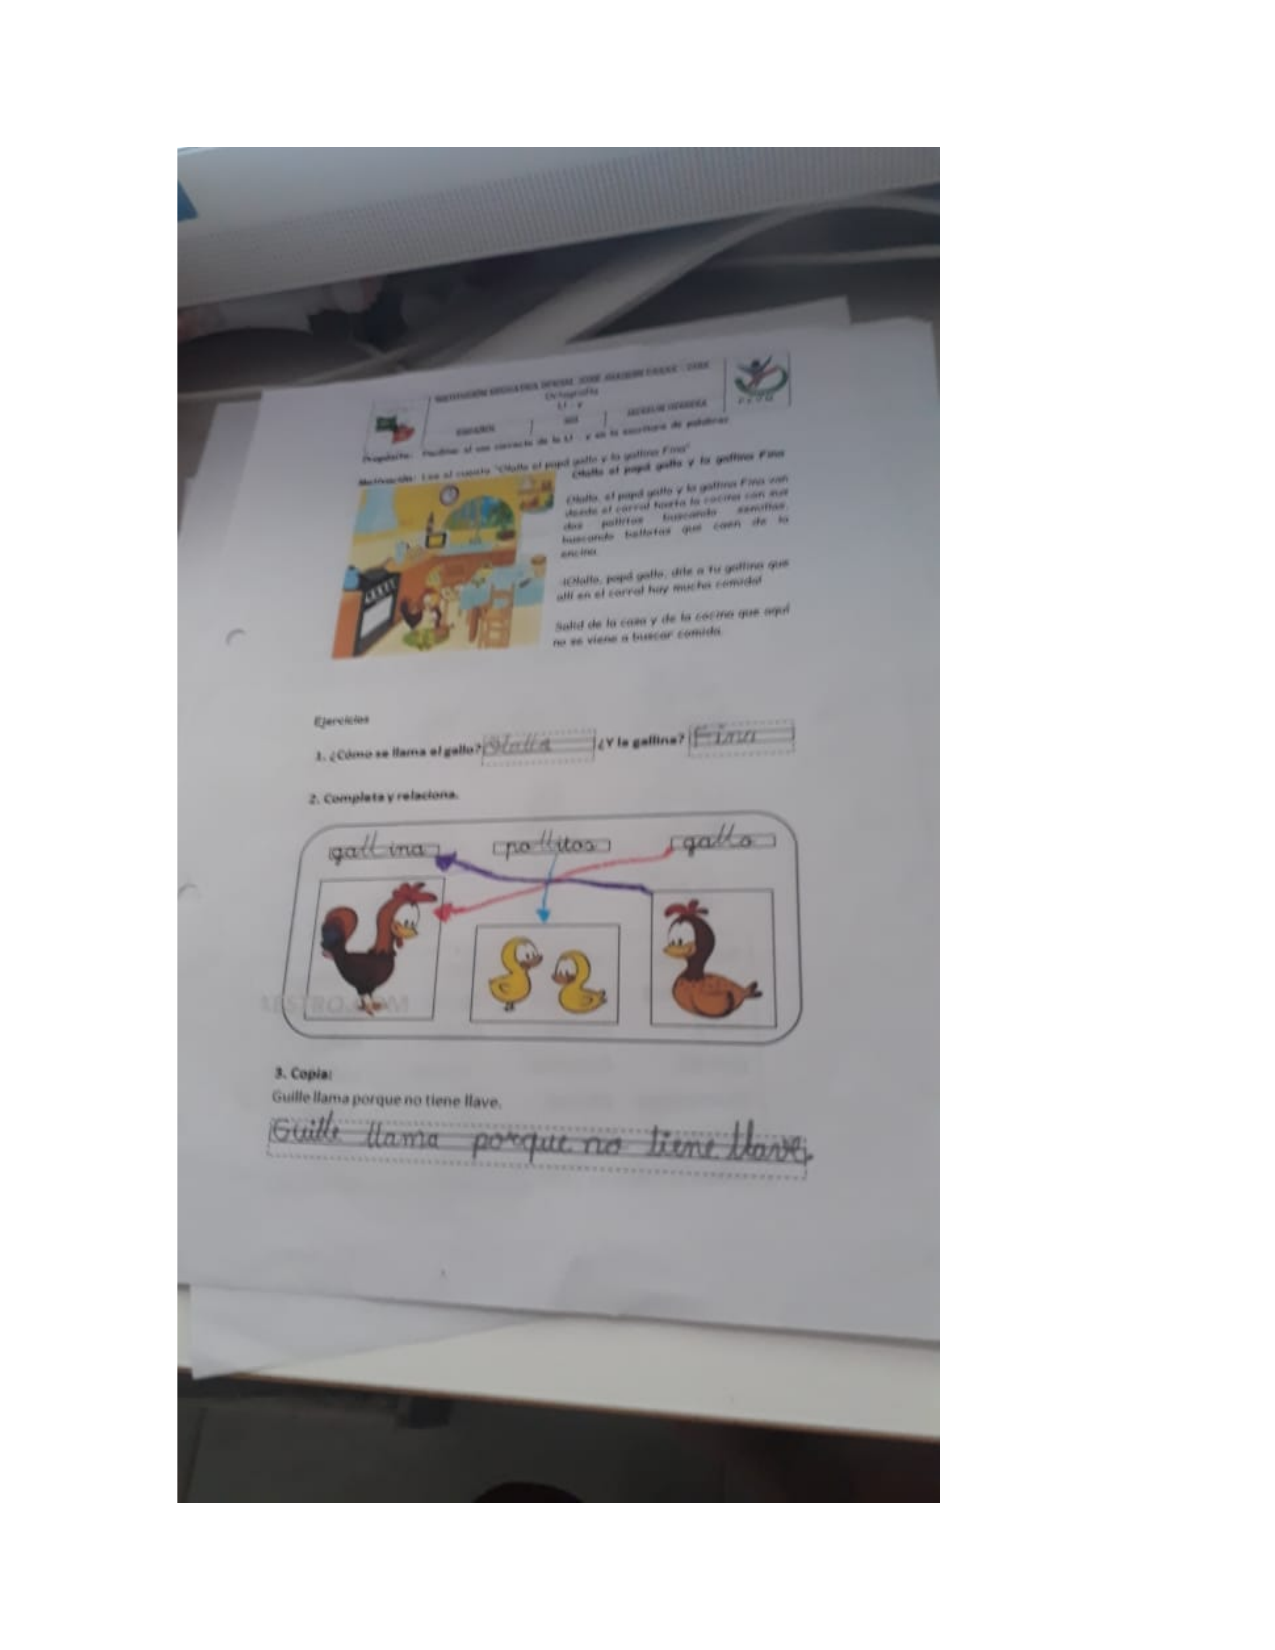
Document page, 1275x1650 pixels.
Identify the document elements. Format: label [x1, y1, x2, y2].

picture [177, 147, 940, 1503]
